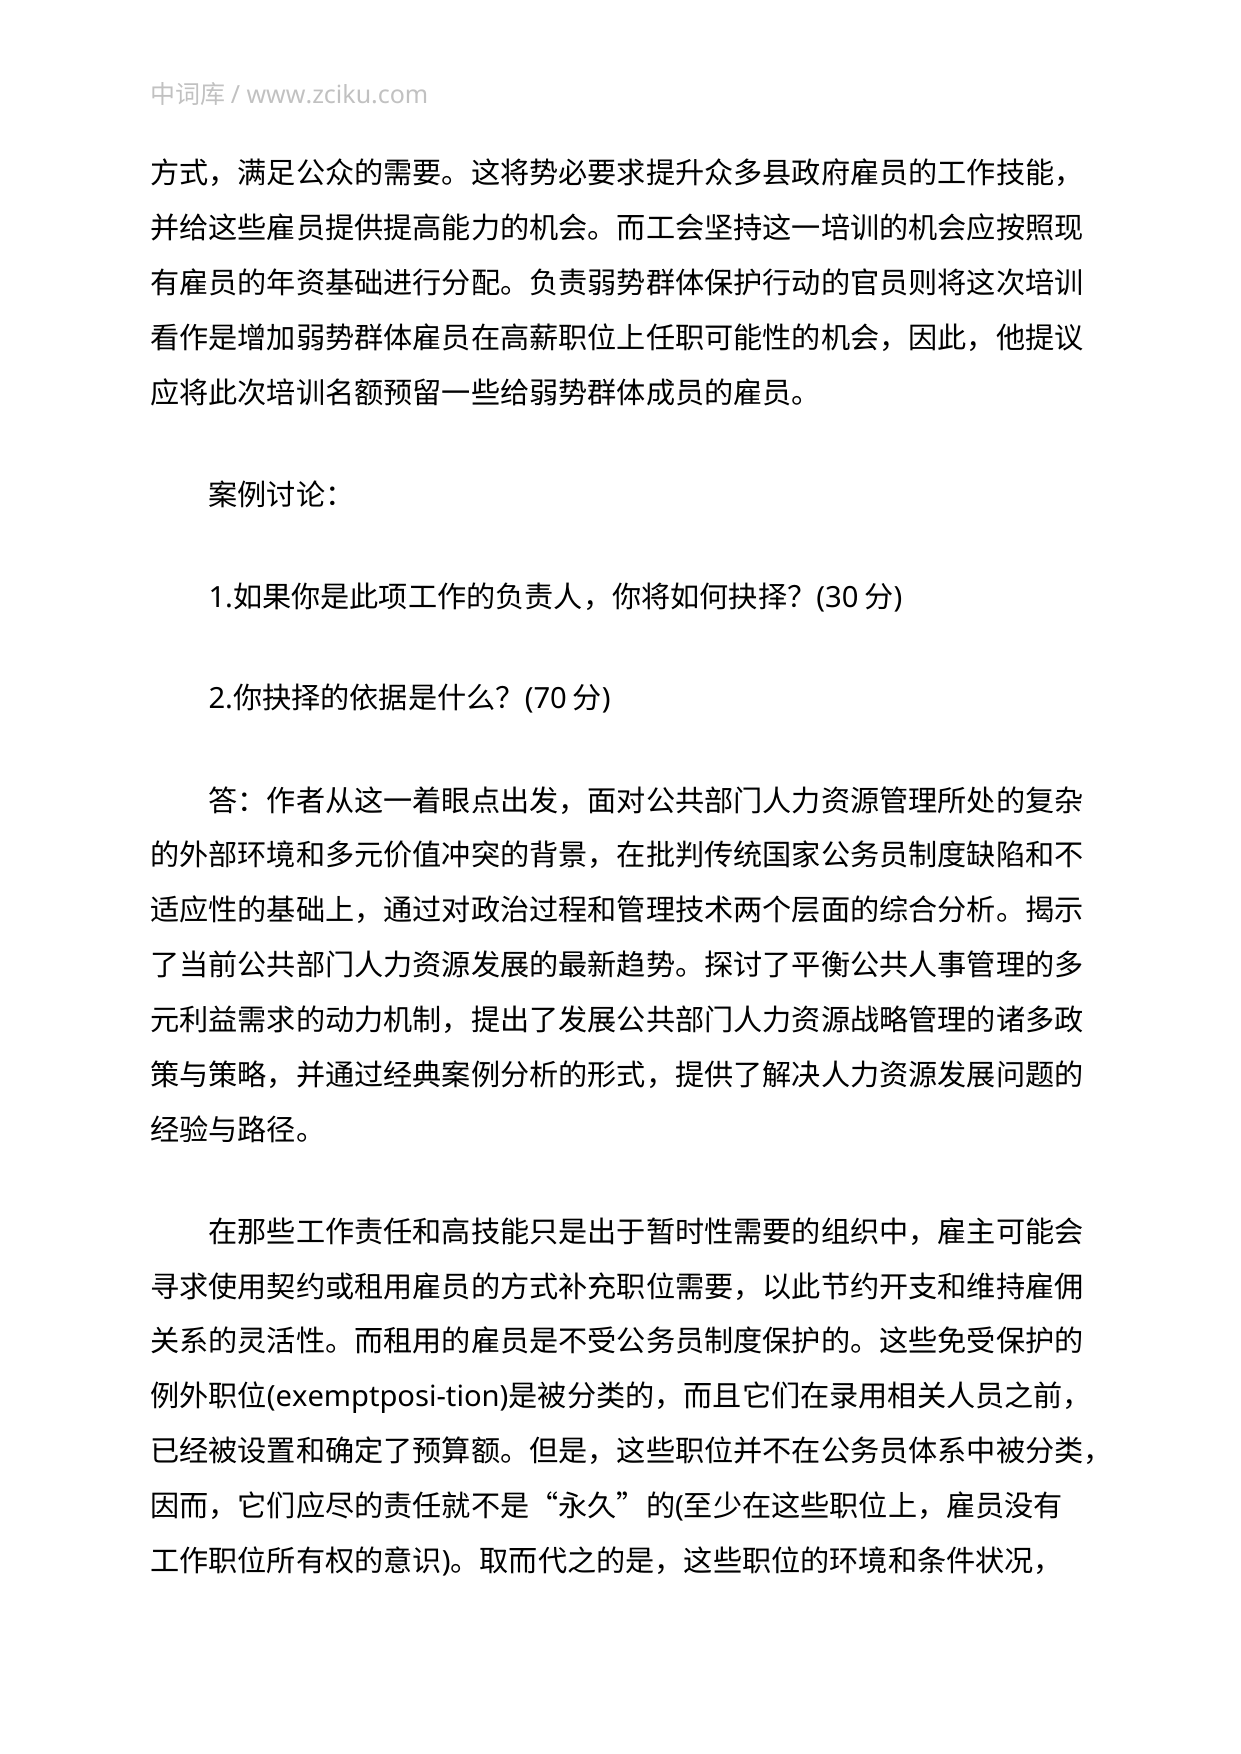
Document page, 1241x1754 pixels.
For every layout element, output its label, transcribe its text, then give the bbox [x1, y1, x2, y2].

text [150, 1208, 1090, 1580]
text 2.你抉择的依据是什么？(70分) [150, 675, 1090, 717]
text 1.如果你是此项工作的负责人，你将如何抉择？(30分) [150, 573, 1090, 616]
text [150, 150, 1090, 412]
text 答：作者从这一着眼点出发，面对公共部门人力资源管理所处的复杂的外部环境和多元价值冲突的背景，在批判传统国家公务员制度缺陷和不适应性的基础上，通过对政治过程和管理技术两个层面的综合分析。揭示了当前公共部门人力资源发展的最新趋势。探讨了平衡公共人事管理的多元利益需求的动力机制，提出了发展公共部门人力资源战略管理的诸多政策与策略，并通过经典案例分析的形式，提供了解决人力资源发展问题的经验与路径。 [150, 777, 1090, 1149]
text 案例讨论： [150, 471, 1090, 514]
